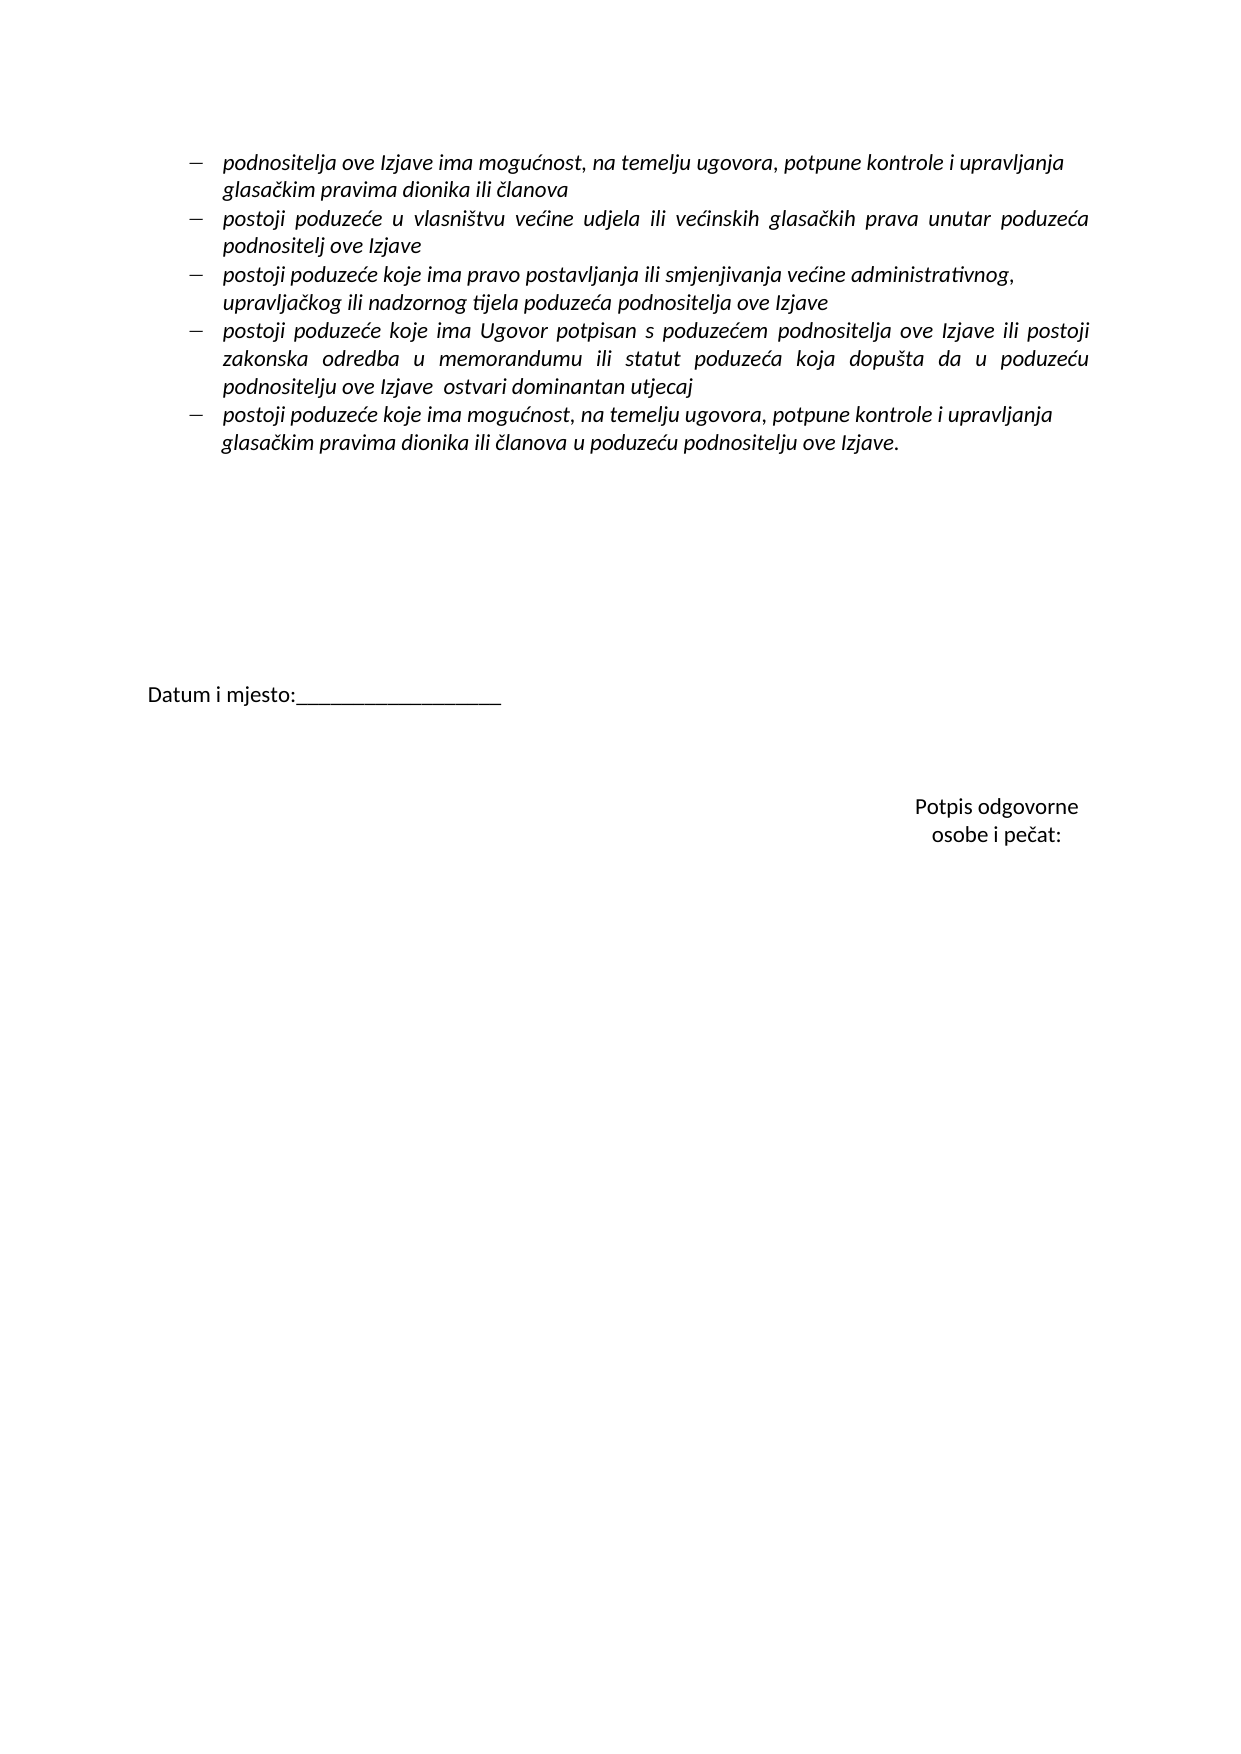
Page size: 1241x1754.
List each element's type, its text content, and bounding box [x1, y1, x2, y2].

text Datum i mjesto:__________________ [148, 680, 1093, 708]
text osobe i pečat: [901, 820, 1093, 848]
text Potpis odgovorne [901, 792, 1093, 820]
list postoji poduzeće koje ima mogućnost, na temelju ugovora, potpune kontrole i upravljanja [185, 400, 1093, 428]
list glasačkim pravima dionika ili članova [223, 176, 1093, 204]
list postoji poduzeće koje ima pravo postavljanja ili smjenjivanja većine administrativnog, [185, 260, 1093, 288]
list postoji poduzeće u vlasništvu većine udjela ili većinskih glasačkih prava unutar poduzeća podnositelj ove Izjave [185, 204, 1093, 260]
list podnositelja ove Izjave ima mogućnost, na temelju ugovora, potpune kontrole i upravljanja [185, 148, 1093, 176]
text upravljačkog ili nadzornog tijela poduzeća podnositelja ove Izjave [223, 288, 1093, 316]
list postoji poduzeće koje ima Ugovor potpisan s poduzećem podnositelja ove Izjave ili postoji zakonska odredba u memorandumu ili statut poduzeća koja dopušta da u poduzeću podnositelju ove Izjave ostvari dominantan utjecaj [185, 316, 1093, 400]
text glasačkim pravima dionika ili članova u poduzeću podnositelju ove Izjave. [185, 428, 1093, 456]
